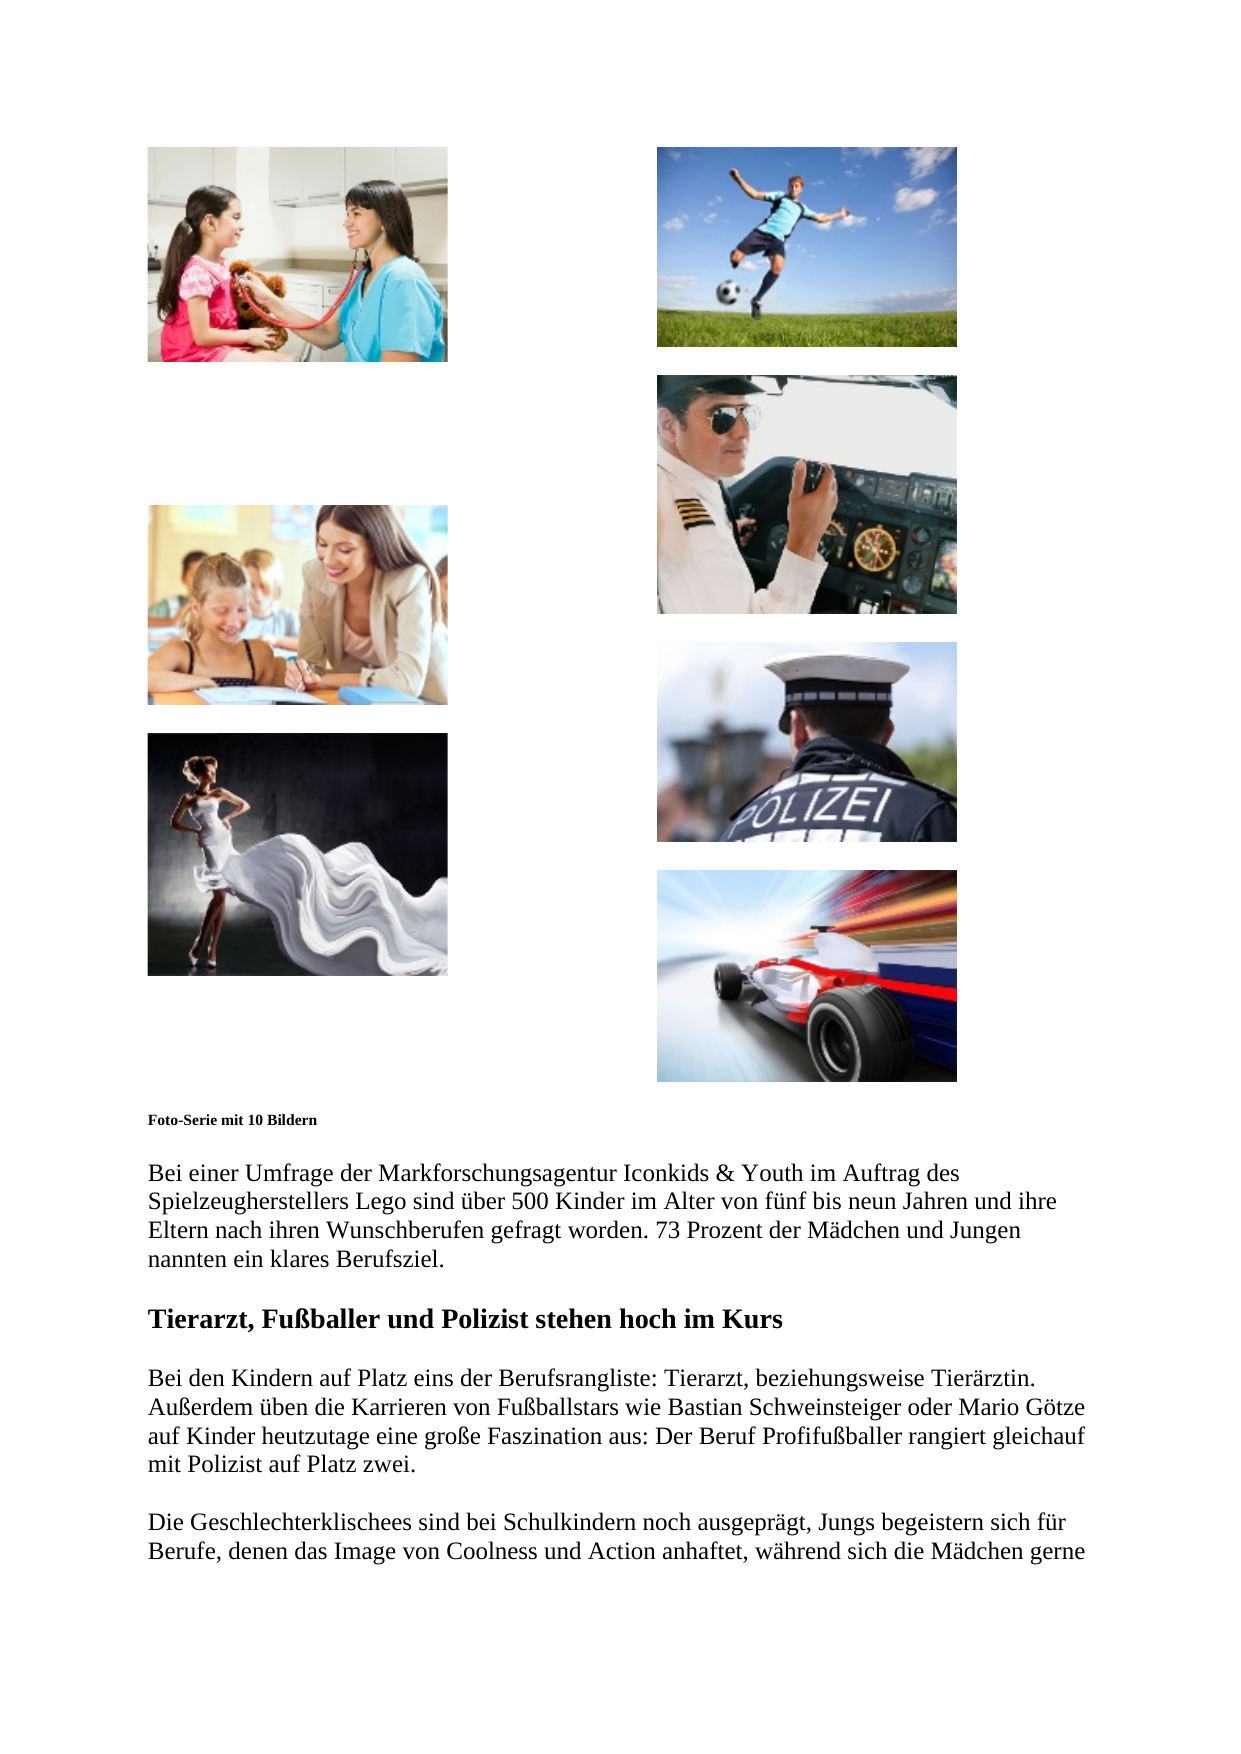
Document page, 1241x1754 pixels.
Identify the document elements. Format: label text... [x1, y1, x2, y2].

picture [147, 505, 448, 705]
text Tierarzt, Fußballer und Polizist stehen hoch im Kurs [148, 1302, 1093, 1334]
text Bei einer Umfrage der Markforschungsagentur Iconkids & Youth im Auftrag des Spielzeugherstellers Lego sind über 500 Kinder im Alter von fünf bis neun Jahren und ihre Eltern nach ihren Wunschberufen gefragt worden. 73 Prozent der Mädchen und Jungen nannten ein klares Berufsziel. [148, 1158, 1093, 1273]
picture [147, 733, 448, 976]
picture [657, 642, 957, 842]
text Bei den Kindern auf Platz eins der Berufsrangliste: Tierarzt, beziehungsweise Tierärztin. Außerdem üben die Karrieren von Fußballstars wie Bastian Schweinsteiger oder Mario Götze auf Kinder heutzutage eine große Faszination aus: Der Beruf Profifußballer rangiert gleichauf mit Polizist auf Platz zwei. [148, 1363, 1093, 1478]
picture [657, 147, 957, 347]
picture [147, 147, 448, 362]
text Foto-Serie mit 10 Bildern [148, 1111, 1093, 1128]
picture [657, 870, 957, 1082]
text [148, 1507, 1093, 1565]
picture [657, 375, 957, 614]
